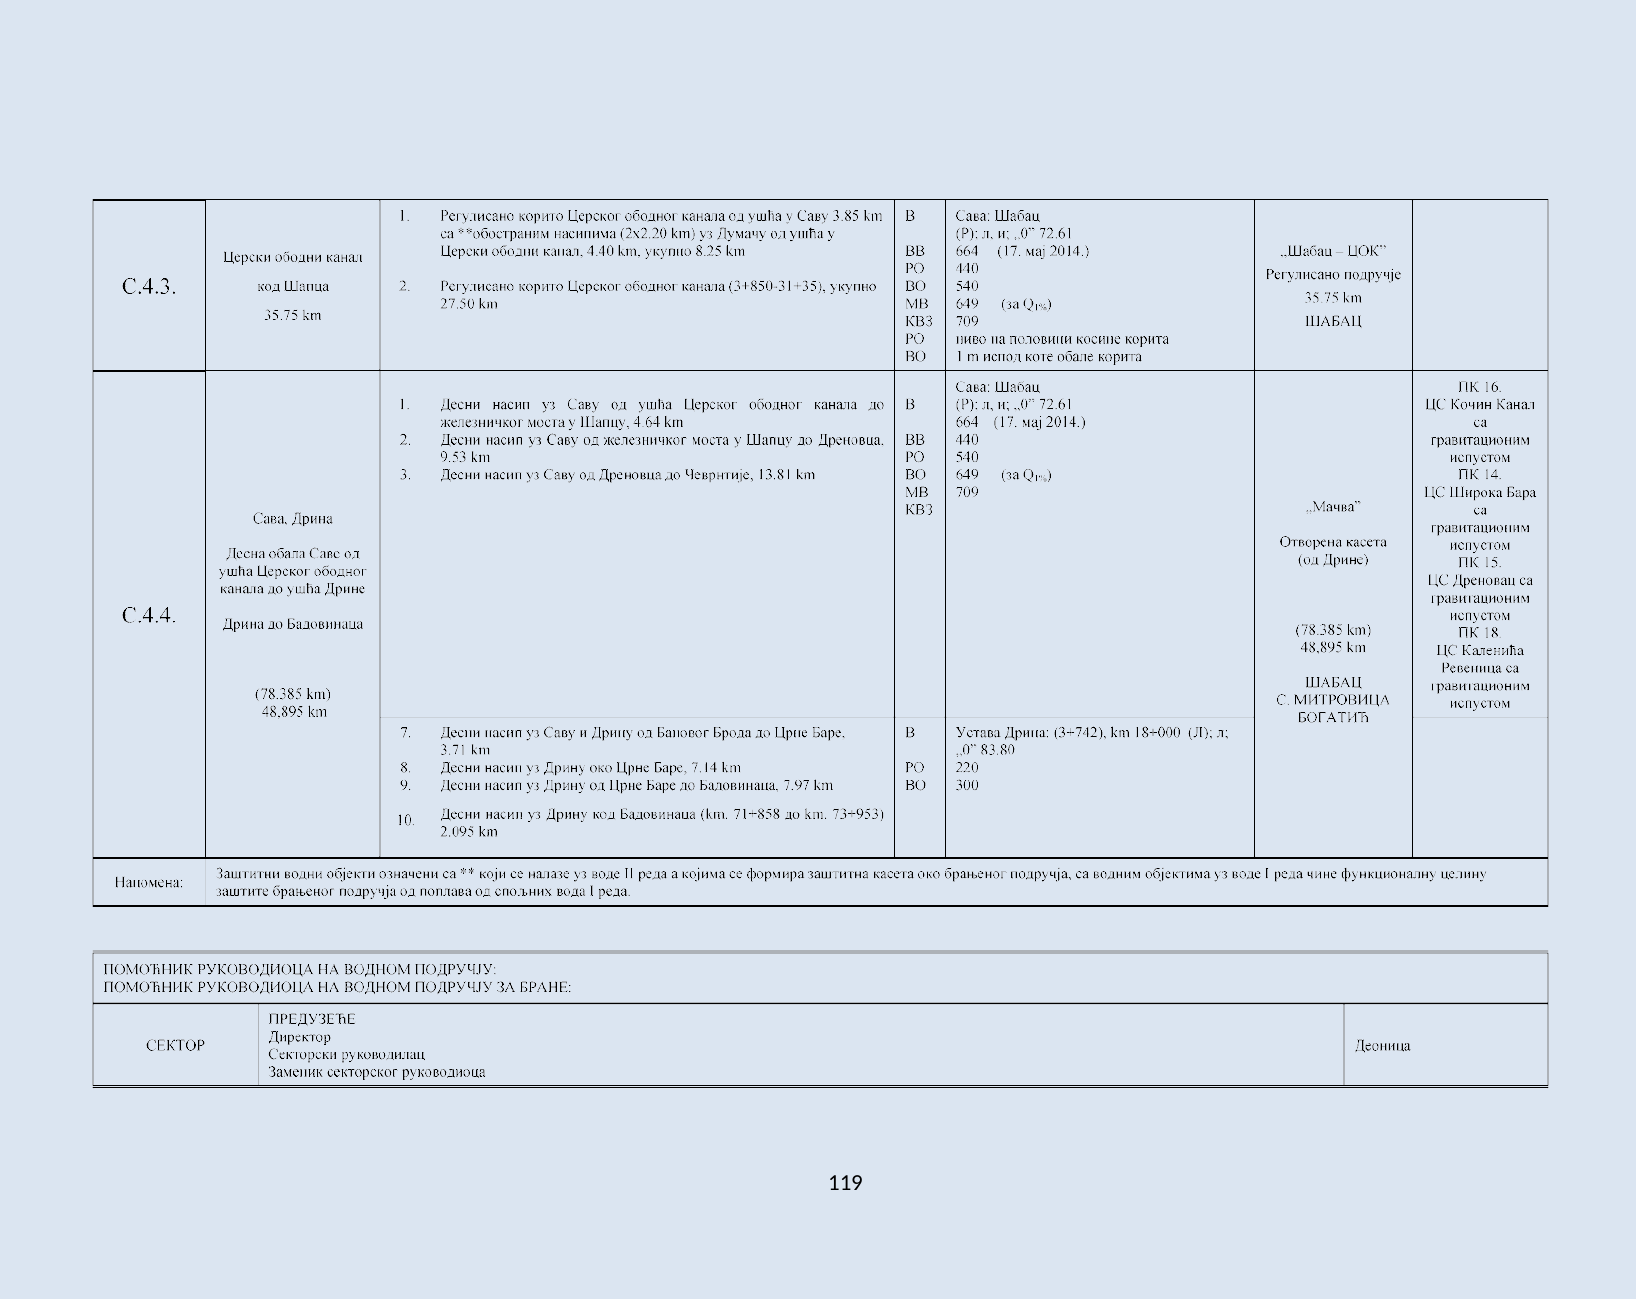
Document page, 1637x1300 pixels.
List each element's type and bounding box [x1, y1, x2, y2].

picture [79, 143, 1562, 1148]
